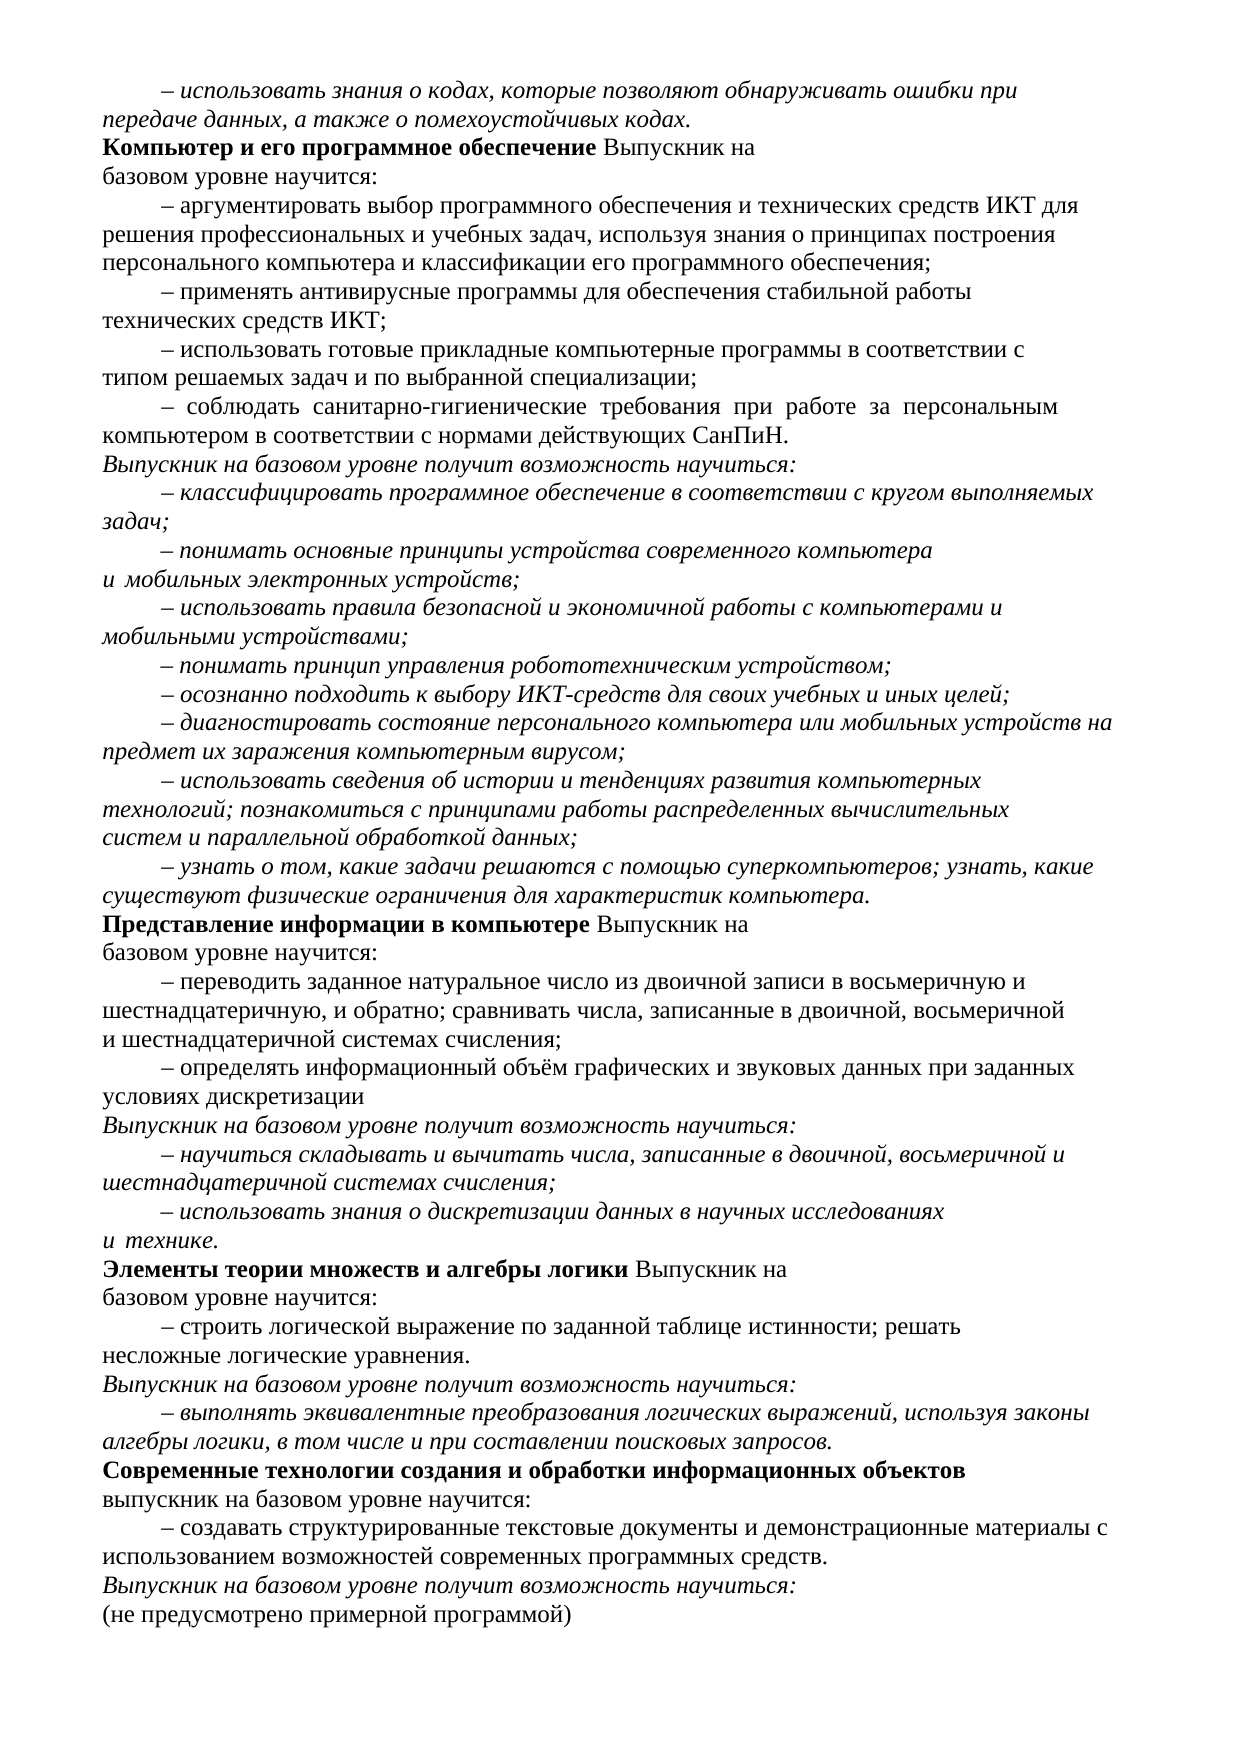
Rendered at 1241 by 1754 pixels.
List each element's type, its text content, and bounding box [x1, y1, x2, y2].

text Элементы теории множеств и алгебры логики Выпускник на базовом уровне научится: [102, 1254, 805, 1311]
text – строить логической выражение по заданной таблице истинности; решать несложные логические уравнения. [102, 1311, 1086, 1369]
text – понимать основные принципы устройства современного компьютера [160, 535, 1165, 564]
text – классифицировать программное обеспечение в соответствии с кругом выполняемых задач; [102, 477, 1163, 535]
text – научиться складывать и вычитать числа, записанные в двоичной, восьмеричной и шестнадцатеричной системах счисления; [102, 1139, 1103, 1196]
text – выполнять эквивалентные преобразования логических выражений, используя законы алгебры логики, в том числе и при составлении поисковых запросов. [102, 1397, 1142, 1455]
text (не предусмотрено примерной программой) [102, 1599, 1165, 1627]
list технике. [102, 1225, 1165, 1254]
text – применять антивирусные программы для обеспечения стабильной работы технических средств ИКТ; [102, 276, 1098, 334]
text – определять информационный объём графических и звуковых данных при заданных условиях дискретизации [102, 1052, 1138, 1110]
text Современные технологии создания и обработки информационных объектов выпускник на базовом уровне научится: [102, 1455, 1071, 1512]
text Выпускник на базовом уровне получит возможность научиться: [102, 1110, 1165, 1139]
text – использовать готовые прикладные компьютерные программы в соответствии с типом решаемых задач и по выбранной специализации; [102, 334, 1078, 391]
text – понимать принцип управления робототехническим устройством; [160, 650, 1165, 679]
text – переводить заданное натуральное число из двоичной записи в восьмеричную и шестнадцатеричную, и обратно; сравнивать числа, записанные в двоичной, восьмеричной и шестнадцатеричной системах счисления; [102, 966, 1076, 1052]
text Компьютер и его программное обеспечение Выпускник на базовом уровне научится: [102, 132, 767, 190]
text – диагностировать состояние персонального компьютера или мобильных устройств на предмет их заражения компьютерным вирусом; [102, 707, 1126, 765]
text – использовать правила безопасной и экономичной работы с компьютерами и мобильными устройствами; [102, 592, 1011, 650]
text Выпускник на базовом уровне получит возможность научиться: [102, 449, 1165, 477]
text Представление информации в компьютере Выпускник на базовом уровне научится: [102, 909, 761, 966]
text Выпускник на базовом уровне получит возможность научиться: [102, 1570, 1165, 1599]
text – использовать знания о дискретизации данных в научных исследованиях [160, 1196, 1165, 1225]
text – узнать о том, какие задачи решаются с помощью суперкомпьютеров; узнать, какие существуют физические ограничения для характеристик компьютера. [102, 851, 1159, 909]
list мобильных электронных устройств; [102, 564, 1165, 592]
text – соблюдать санитарно-гигиенические требования при работе за персональным компьютером в соответствии с нормами действующих СанПиН. [102, 391, 1059, 449]
text – создавать структурированные текстовые документы и демонстрационные материалы с использованием возможностей современных программных средств. [102, 1512, 1159, 1570]
text – осознанно подходить к выбору ИКТ-средств для своих учебных и иных целей; [102, 679, 1157, 707]
text – использовать знания о кодах, которые позволяют обнаруживать ошибки при передаче данных, а также о помехоустойчивых кодах. [102, 75, 1096, 132]
text Выпускник на базовом уровне получит возможность научиться: [102, 1369, 1165, 1397]
text – аргументировать выбор программного обеспечения и технических средств ИКТ для решения профессиональных и учебных задач, используя знания о принципах построения персонального компьютера и классификации его программного обеспечения; [102, 190, 1161, 276]
text – использовать сведения об истории и тенденциях развития компьютерных технологий; познакомиться с принципами работы распределенных вычислительных систем и параллельной обработкой данных; [102, 765, 1059, 851]
